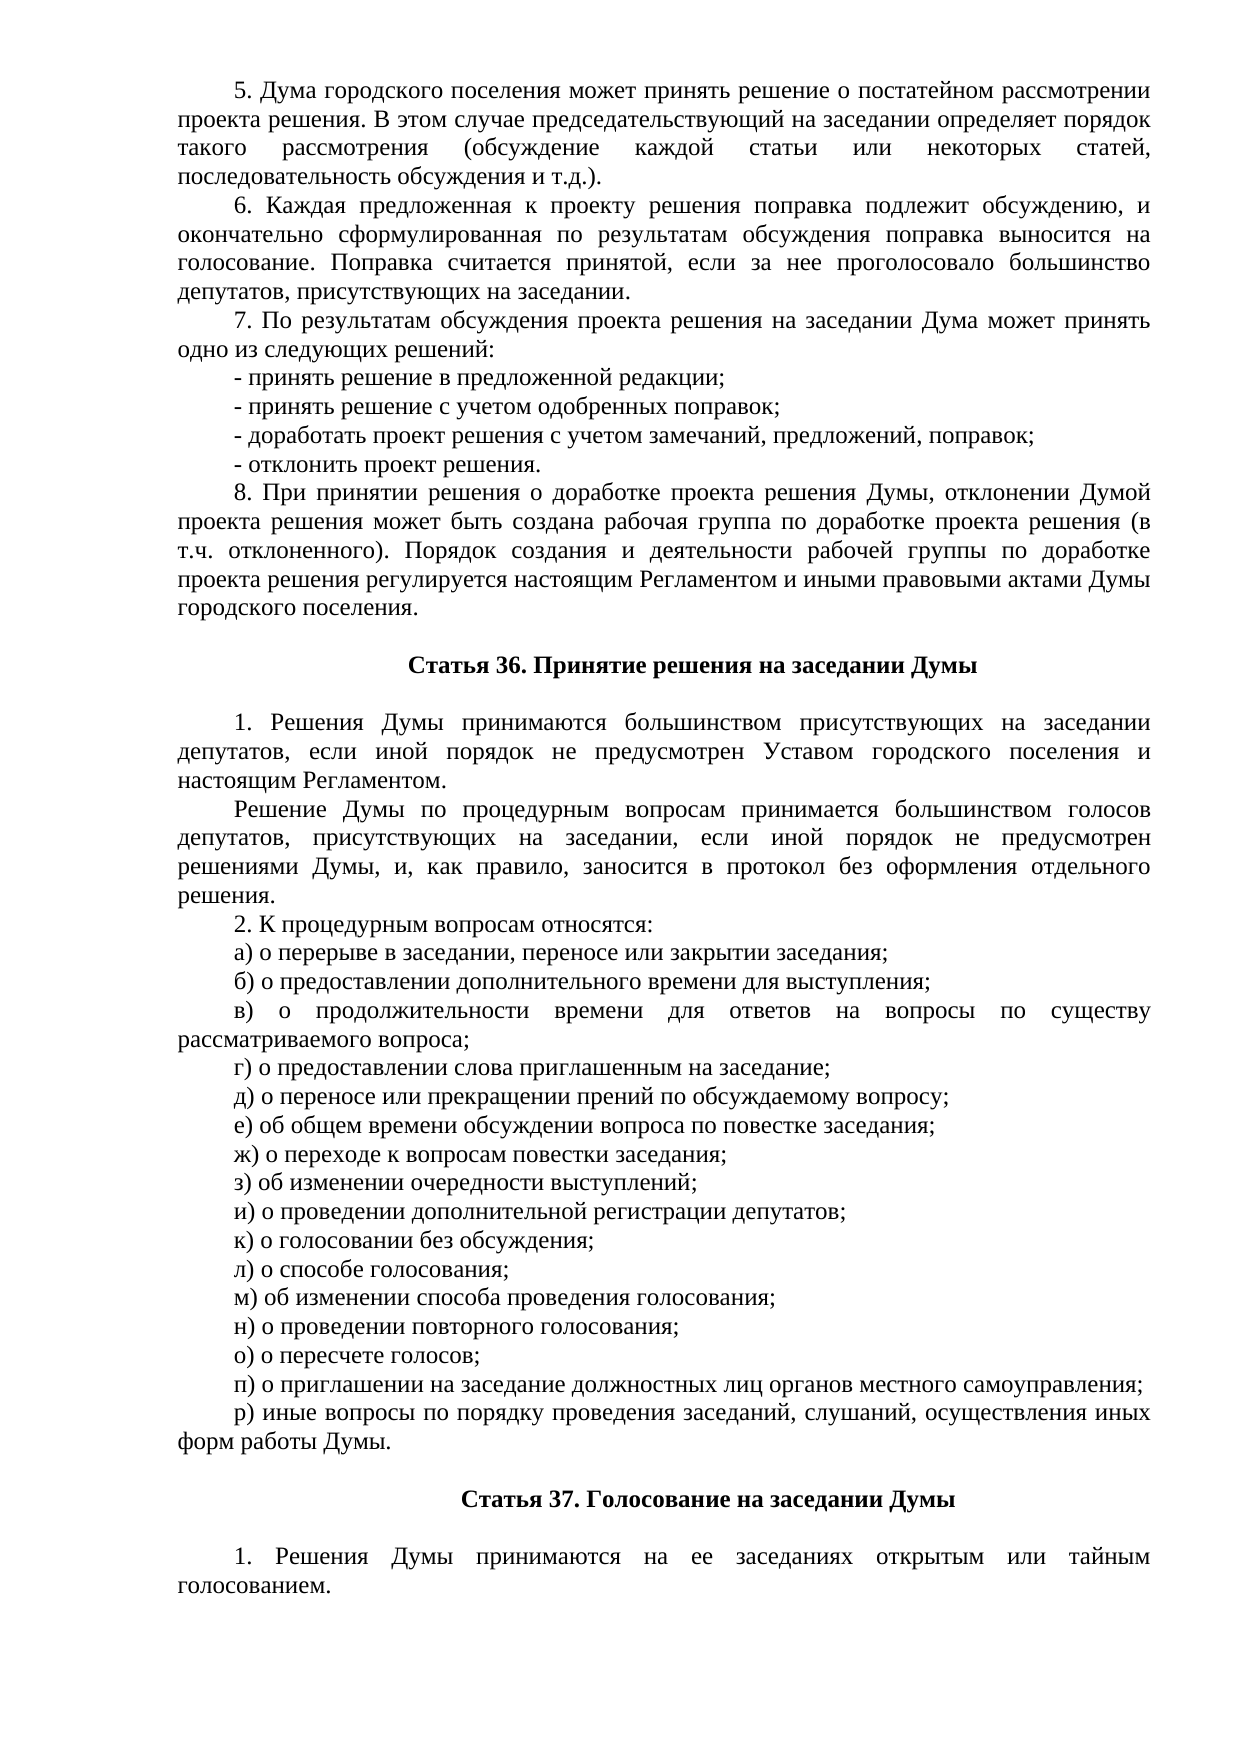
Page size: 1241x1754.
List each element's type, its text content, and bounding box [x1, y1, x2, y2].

text в) о продолжительности времени для ответов на вопросы по существу рассматриваемого вопроса; [177, 995, 1152, 1052]
text п) о приглашении на заседание должностных лиц органов местного самоуправления; [177, 1369, 1152, 1397]
text е) об общем времени обсуждении вопроса по повестке заседания; [177, 1110, 1152, 1139]
text д) о переносе или прекращении прений по обсуждаемому вопросу; [177, 1081, 1152, 1110]
text з) об изменении очередности выступлений; [177, 1167, 1152, 1196]
text 1. Решения Думы принимаются большинством присутствующих на заседании депутатов, если иной порядок не предусмотрен Уставом городского поселения и настоящим Регламентом. [177, 707, 1152, 794]
text л) о способе голосования; [177, 1254, 1152, 1282]
text - отклонить проект решения. [177, 449, 1152, 477]
text 1. Решения Думы принимаются на ее заседаниях открытым или тайным голосованием. [177, 1541, 1152, 1599]
text ж) о переходе к вопросам повестки заседания; [177, 1139, 1152, 1167]
text г) о предоставлении слова приглашенным на заседание; [177, 1052, 1152, 1081]
text Решение Думы по процедурным вопросам принимается большинством голосов депутатов, присутствующих на заседании, если иной порядок не предусмотрен решениями Думы, и, как правило, заносится в протокол без оформления отдельного решения. [177, 794, 1152, 909]
text и) о проведении дополнительной регистрации депутатов; [177, 1196, 1152, 1225]
text 2. К процедурным вопросам относятся: [177, 909, 1152, 937]
text 7. По результатам обсуждения проекта решения на заседании Дума может принять одно из следующих решений: [177, 305, 1152, 362]
text р) иные вопросы по порядку проведения заседаний, слушаний, осуществления иных форм работы Думы. [177, 1397, 1152, 1455]
text 5. Дума городского поселения может принять решение о постатейном рассмотрении проекта решения. В этом случае председательствующий на заседании определяет порядок такого рассмотрения (обсуждение каждой статьи или некоторых статей, последовательность обсуждения и т.д.). [177, 75, 1152, 190]
text н) о проведении повторного голосования; [177, 1311, 1152, 1340]
text 6. Каждая предложенная к проекту решения поправка подлежит обсуждению, и окончательно сформулированная по результатам обсуждения поправка выносится на голосование. Поправка считается принятой, если за нее проголосовало большинство депутатов, присутствующих на заседании. [177, 190, 1152, 305]
text к) о голосовании без обсуждения; [177, 1225, 1152, 1254]
text - доработать проект решения с учетом замечаний, предложений, поправок; [177, 420, 1152, 449]
text а) о перерыве в заседании, переносе или закрытии заседания; [177, 937, 1152, 966]
text - принять решение в предложенной редакции; [177, 362, 1152, 391]
text о) о пересчете голосов; [177, 1340, 1152, 1369]
text - принять решение с учетом одобренных поправок; [177, 391, 1152, 420]
text 8. При принятии решения о доработке проекта решения Думы, отклонении Думой проекта решения может быть создана рабочая группа по доработке проекта решения (в т.ч. отклоненного). Порядок создания и деятельности рабочей группы по доработке проекта решения регулируется настоящим Регламентом и иными правовыми актами Думы городского поселения. [177, 477, 1152, 621]
text Статья 36. Принятие решения на заседании Думы [177, 650, 1152, 679]
text б) о предоставлении дополнительного времени для выступления; [177, 966, 1152, 995]
text м) об изменении способа проведения голосования; [177, 1282, 1152, 1311]
text Статья 37. Голосование на заседании Думы [177, 1484, 1152, 1512]
